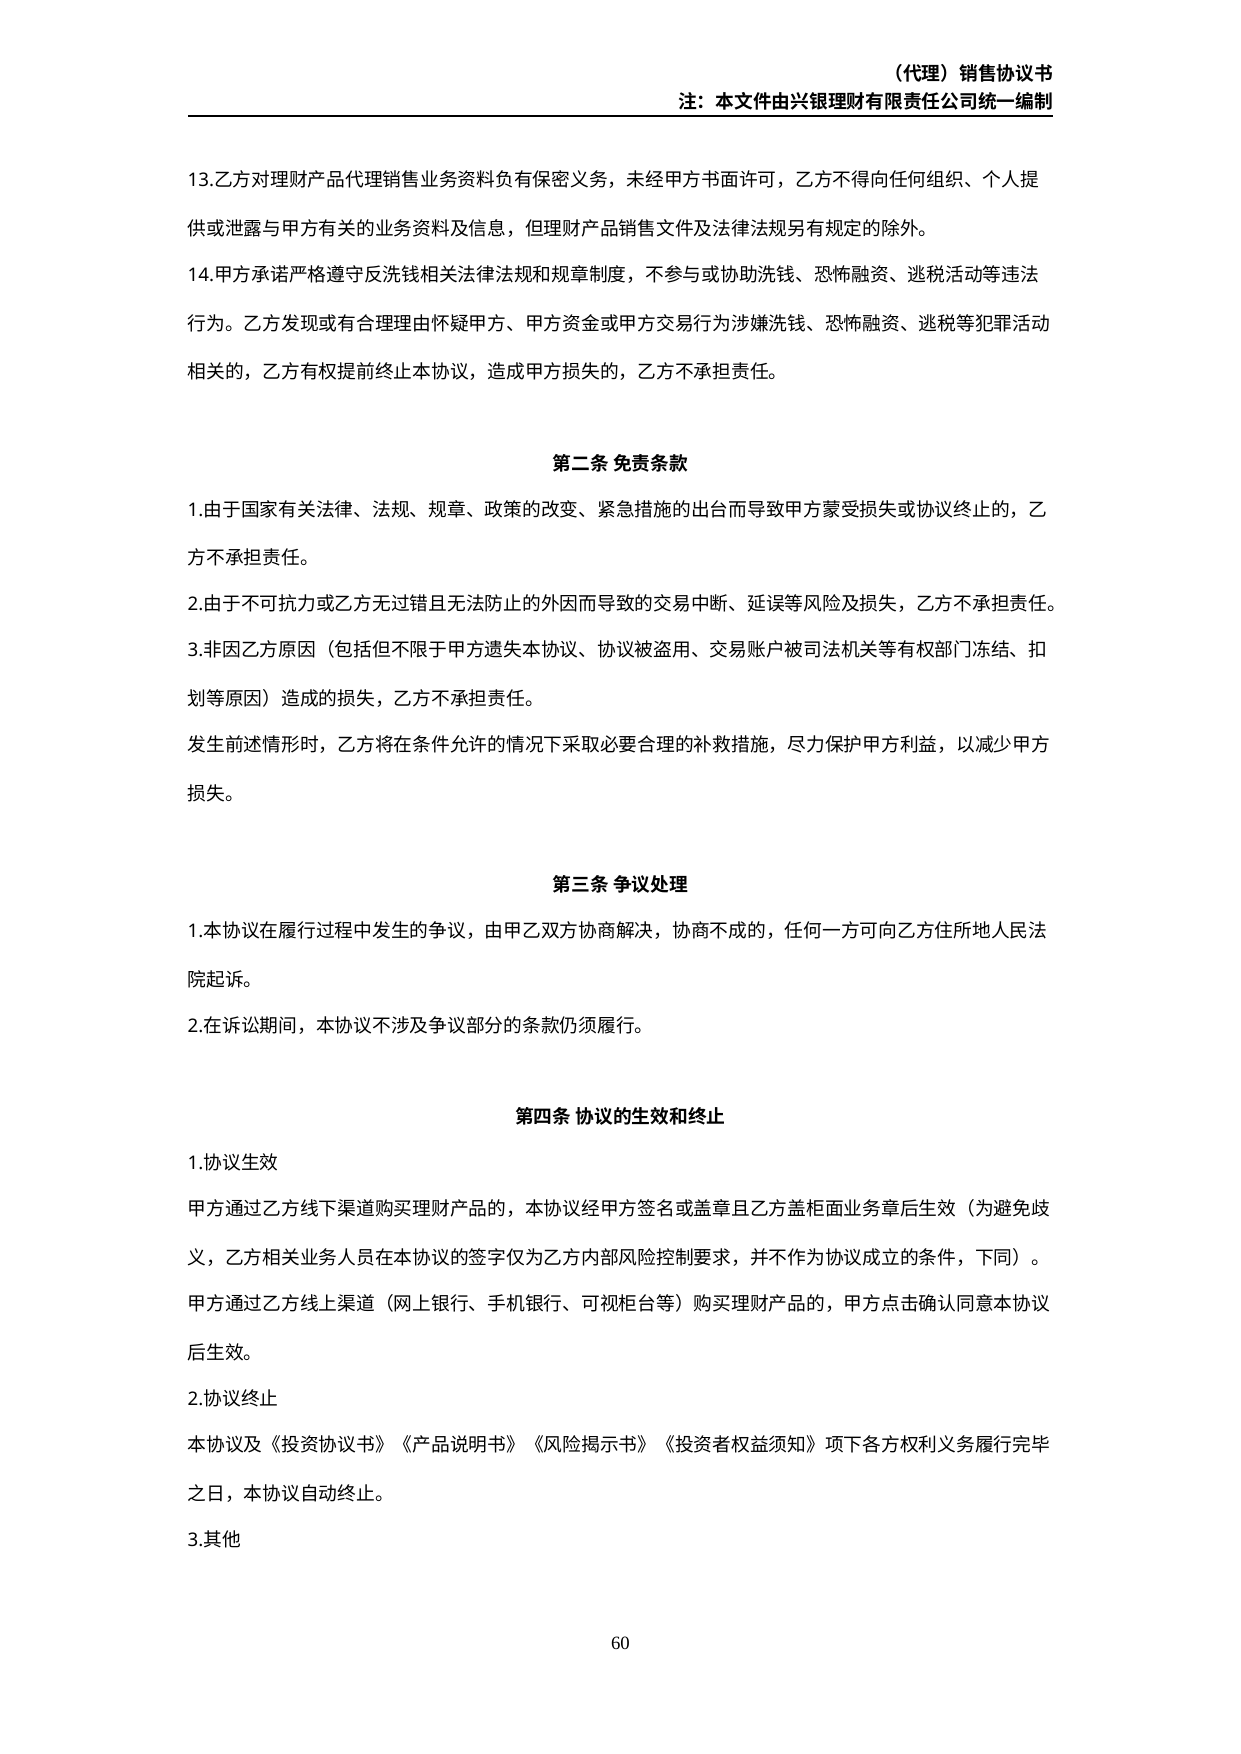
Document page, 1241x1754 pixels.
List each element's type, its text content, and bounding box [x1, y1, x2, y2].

text 第二条 免责条款 [187, 446, 1053, 478]
text 甲方通过乙方线上渠道（网上银行、手机银行、可视柜台等）购买理财产品的，甲方点击确认同意本协议后生效。 [187, 1286, 1053, 1367]
text 2.协议终止 [187, 1381, 1053, 1413]
text 3.非因乙方原因（包括但不限于甲方遗失本协议、协议被盗用、交易账户被司法机关等有权部门冻结、扣划等原因）造成的损失，乙方不承担责任。 [187, 632, 1053, 714]
text 甲方通过乙方线下渠道购买理财产品的，本协议经甲方签名或盖章且乙方盖柜面业务章后生效（为避免歧义，乙方相关业务人员在本协议的签字仅为乙方内部风险控制要求，并不作为协议成立的条件，下同）。 [187, 1191, 1053, 1273]
text 1.协议生效 [187, 1145, 1053, 1178]
text 1.本协议在履行过程中发生的争议，由甲乙双方协商解决，协商不成的，任何一方可向乙方住所地人民法院起诉。 [187, 913, 1053, 994]
text 第三条 争议处理 [187, 867, 1053, 900]
text 1.由于国家有关法律、法规、规章、政策的改变、紧急措施的出台而导致甲方蒙受损失或协议终止的，乙方不承担责任。 [187, 492, 1053, 573]
text 第四条 协议的生效和终止 [187, 1099, 1053, 1132]
text 14.甲方承诺严格遵守反洗钱相关法律法规和规章制度，不参与或协助洗钱、恐怖融资、逃税活动等违法行为。乙方发现或有合理理由怀疑甲方、甲方资金或甲方交易行为涉嫌洗钱、恐怖融资、逃税等犯罪活动相关的，乙方有权提前终止本协议，造成甲方损失的，乙方不承担责任。 [187, 257, 1053, 387]
text 13.乙方对理财产品代理销售业务资料负有保密义务，未经甲方书面许可，乙方不得向任何组织、个人提供或泄露与甲方有关的业务资料及信息，但理财产品销售文件及法律法规另有规定的除外。 [187, 162, 1053, 243]
text 3.其他 [187, 1522, 1053, 1554]
text 2.在诉讼期间，本协议不涉及争议部分的条款仍须履行。 [187, 1008, 1053, 1041]
text 发生前述情形时，乙方将在条件允许的情况下采取必要合理的补救措施，尽力保护甲方利益，以减少甲方损失。 [187, 727, 1053, 808]
text 本协议及《投资协议书》《产品说明书》《风险揭示书》《投资者权益须知》项下各方权利义务履行完毕之日，本协议自动终止。 [187, 1427, 1053, 1508]
text 2.由于不可抗力或乙方无过错且无法防止的外因而导致的交易中断、延误等风险及损失，乙方不承担责任。 [187, 586, 1053, 619]
